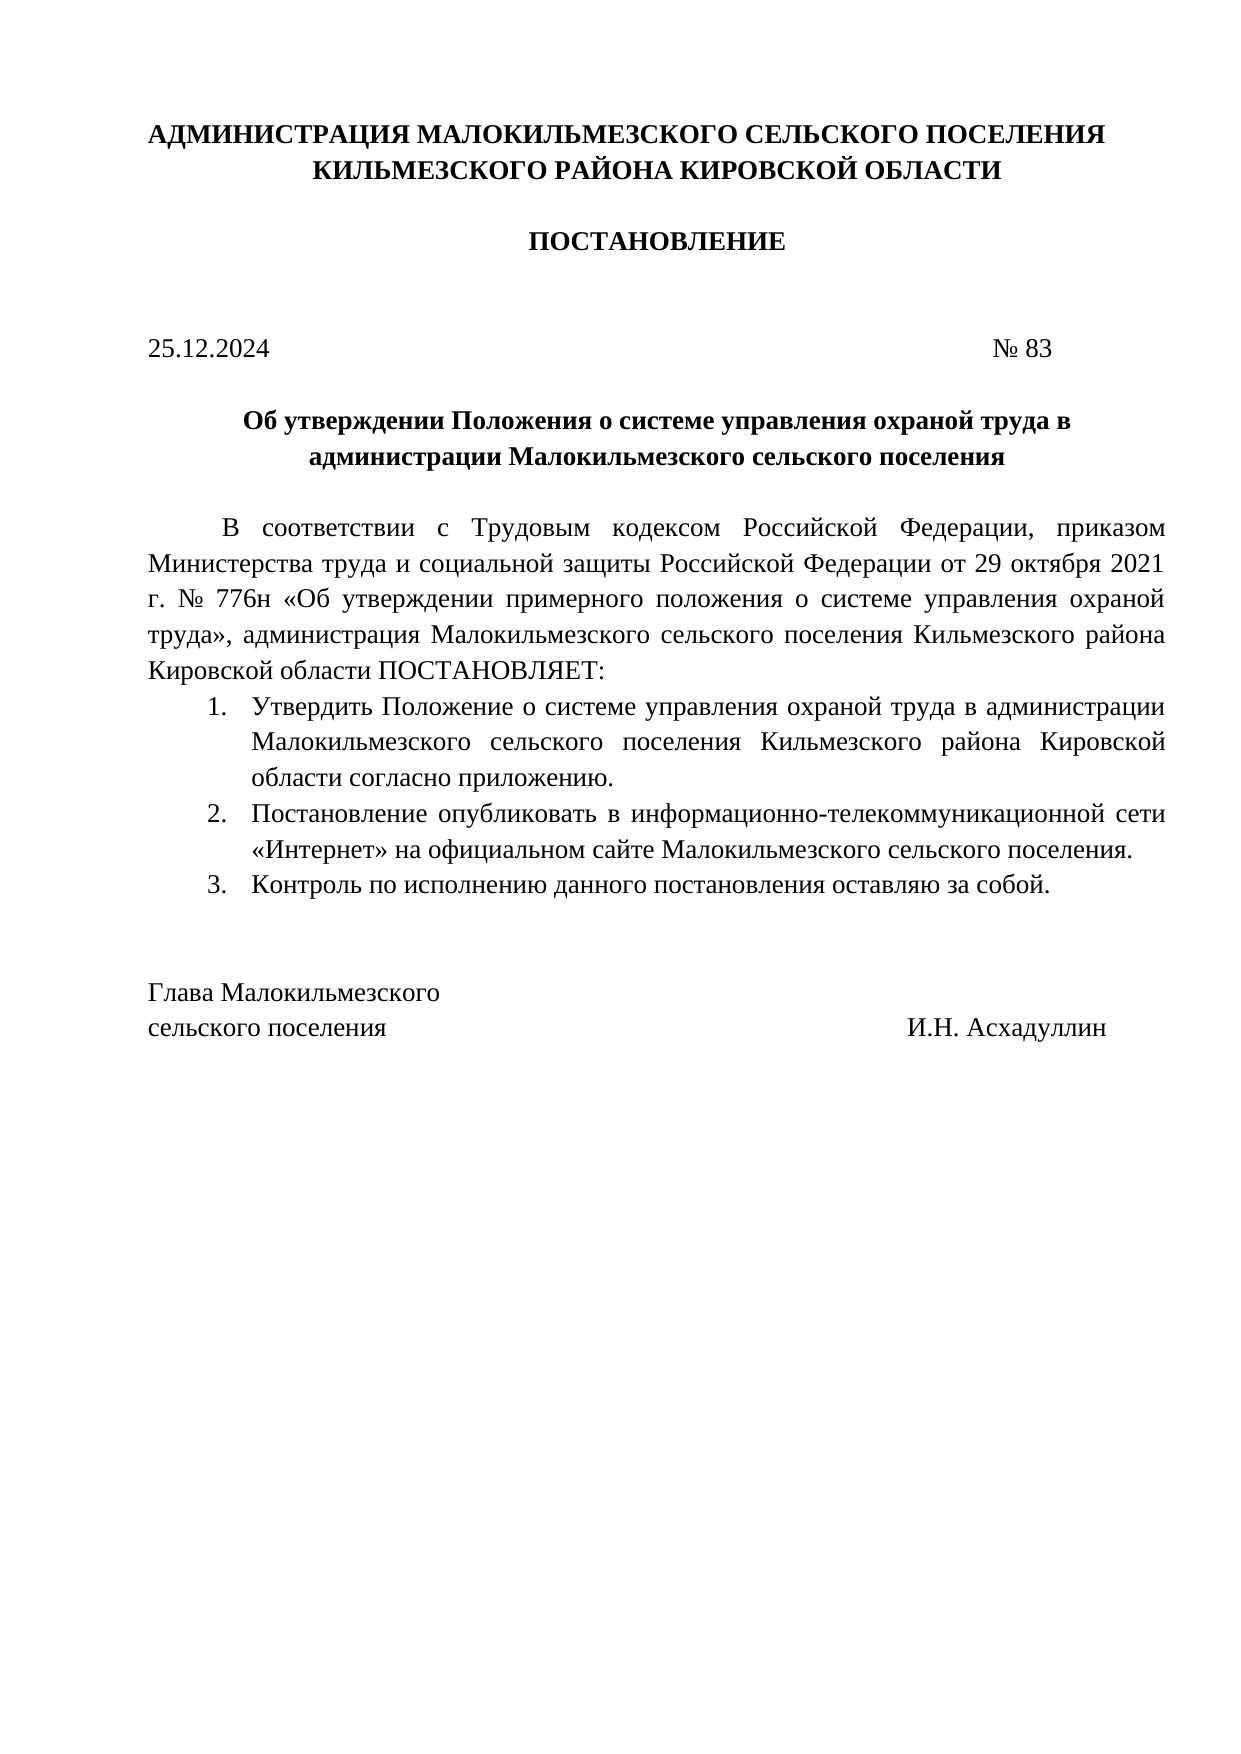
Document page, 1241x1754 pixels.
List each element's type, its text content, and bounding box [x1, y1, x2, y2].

text Глава Малокильмезского [148, 976, 1167, 1007]
list Постановление опубликовать в информационно-телекоммуникационной сети «Интернет» на официальном сайте Малокильмезского сельского поселения. [207, 797, 1167, 864]
text сельского поселения И.Н. Асхадуллин [148, 1011, 1167, 1042]
text АДМИНИСТРАЦИЯ МАЛОКИЛЬМЕЗСКОГО СЕЛЬСКОГО ПОСЕЛЕНИЯ [148, 118, 1167, 149]
title Об утверждении Положения о системе управления охраной труда в администрации Малокильмезского сельского поселения [148, 404, 1167, 471]
text ПОСТАНОВЛЕНИЕ [148, 225, 1167, 256]
text 25.12.2024 № 83 [148, 332, 1167, 364]
list Контроль по исполнению данного постановления оставляю за собой. [207, 868, 1167, 899]
list Утвердить Положение о системе управления охраной труда в администрации Малокильмезского сельского поселения Кильмезского района Кировской области согласно приложению. [207, 690, 1167, 792]
text КИЛЬМЕЗСКОГО РАЙОНА КИРОВСКОЙ ОБЛАСТИ [148, 154, 1167, 185]
text В соответствии с Трудовым кодексом Российской Федерации, приказом Министерства труда и социальной защиты Российской Федерации от 29 октября 2021 г. № 776н «Об утверждении примерного положения о системе управления охраной труда», администрация Малокильмезского сельского поселения Кильмезского района Кировской области ПОСТАНОВЛЯЕТ: [148, 511, 1167, 685]
